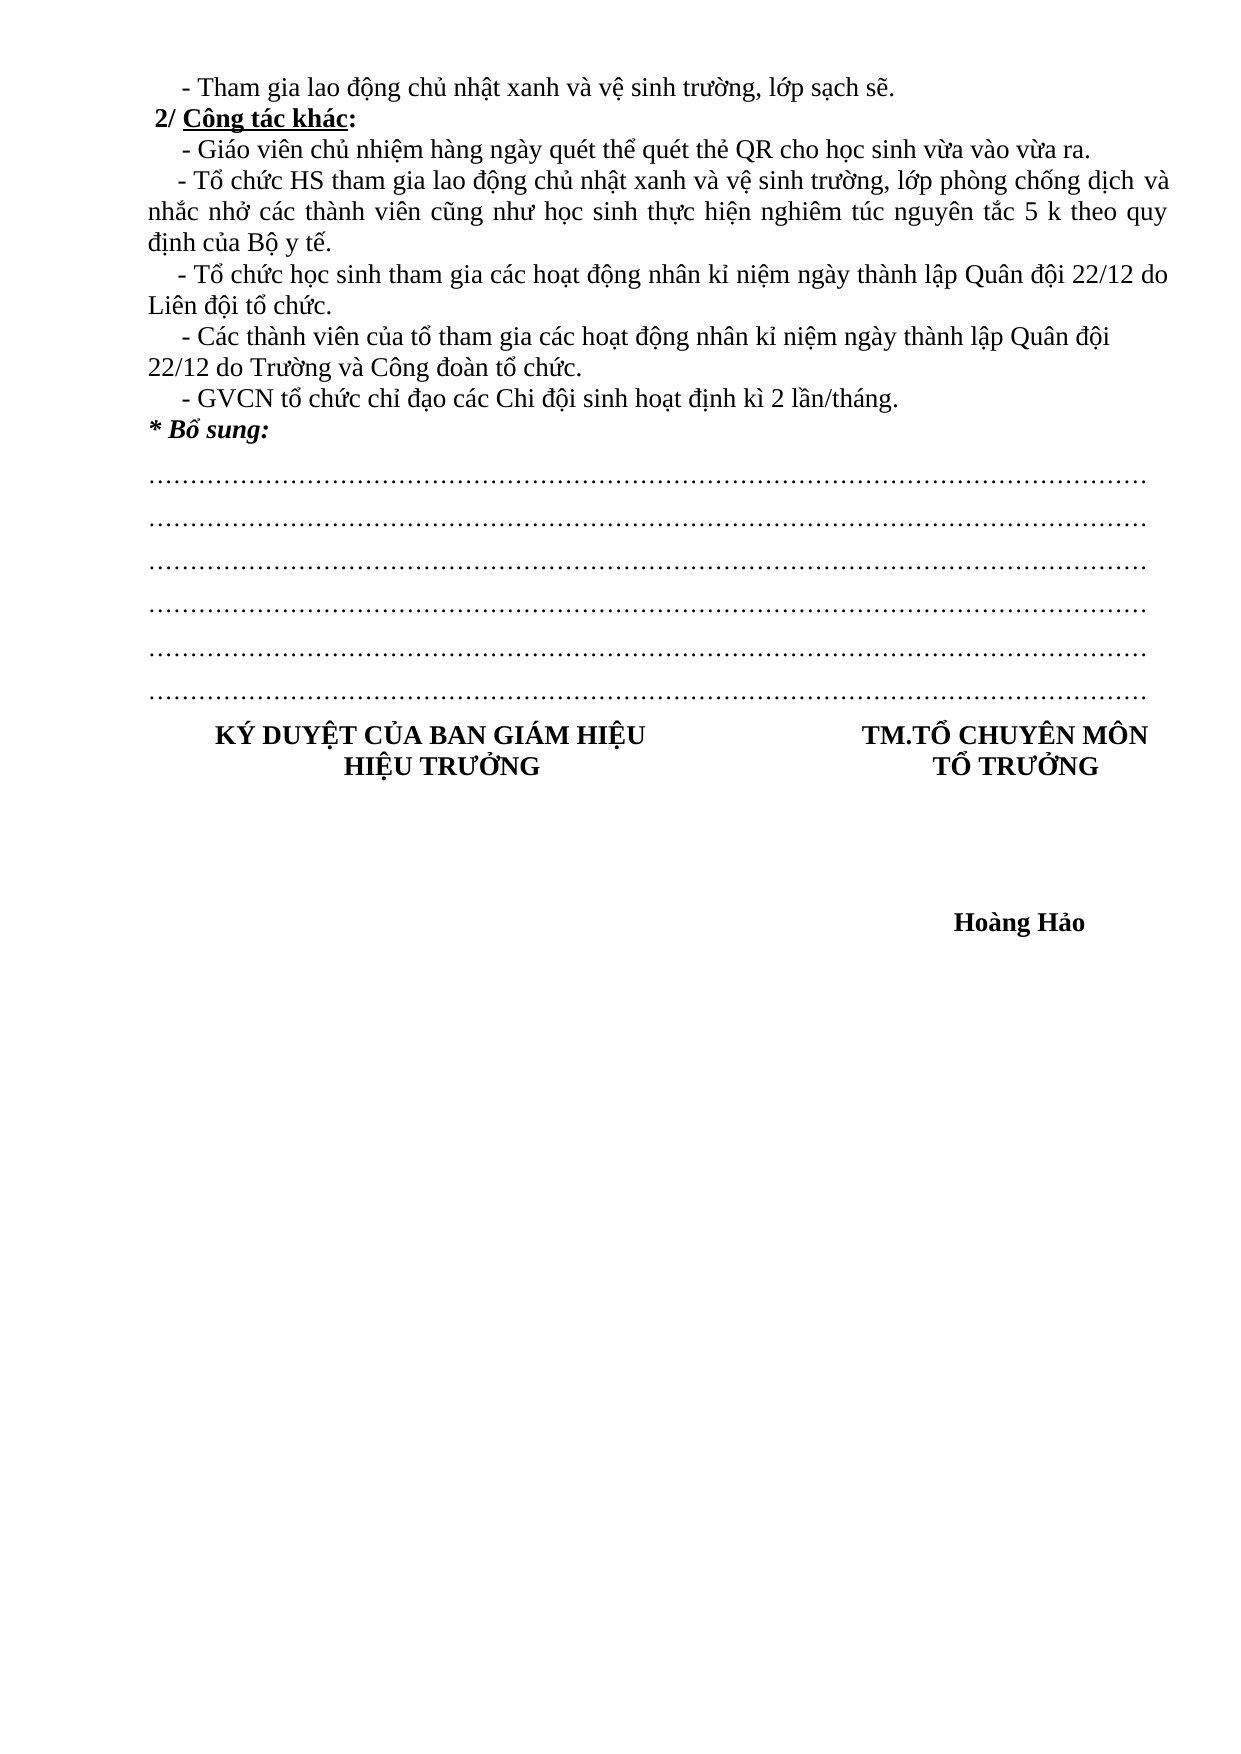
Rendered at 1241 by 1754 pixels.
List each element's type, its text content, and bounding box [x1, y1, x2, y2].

text 2/ Công tác khác: [148, 102, 1169, 133]
text Hoàng Hảo [148, 906, 1169, 937]
text ……………………………………………………………………………………………………………………………………………………………………………………………………………………………………………………………………………………………………………………………………………………………………………………………………………………………………………………………………………………………………………………………………………………………………………………………………………………………………………………………… [148, 460, 1169, 704]
text - Tham gia lao động chủ nhật xanh và vệ sinh trường, lớp sạch sẽ. [148, 71, 1169, 102]
text HIỆU TRƯỞNG TỔ TRƯỞNG [154, 750, 1169, 781]
text - Tổ chức học sinh tham gia các hoạt động nhân kỉ niệm ngày thành lập Quân đội 22/12 do Liên đội tổ chức. [148, 258, 1169, 320]
text - GVCN tổ chức chỉ đạo các Chi đội sinh hoạt định kì 2 lần/tháng. [148, 382, 1169, 413]
text KÝ DUYỆT CỦA BAN GIÁM HIỆU TM.TỔ CHUYÊN MÔN [154, 719, 1169, 750]
text - Giáo viên chủ nhiệm hàng ngày quét thể quét thẻ QR cho học sinh vừa vào vừa ra. [148, 133, 1169, 164]
text * Bổ sung: [148, 413, 1169, 444]
text - Tổ chức HS tham gia lao động chủ nhật xanh và vệ sinh trường, lớp phòng chống dịch và nhắc nhở các thành viên cũng như học sinh thực hiện nghiêm túc nguyên tắc 5 k theo quy định của Bộ y tế. [148, 164, 1169, 258]
text - Các thành viên của tổ tham gia các hoạt động nhân kỉ niệm ngày thành lập Quân đội 22/12 do Trường và Công đoàn tổ chức. [148, 320, 1169, 382]
